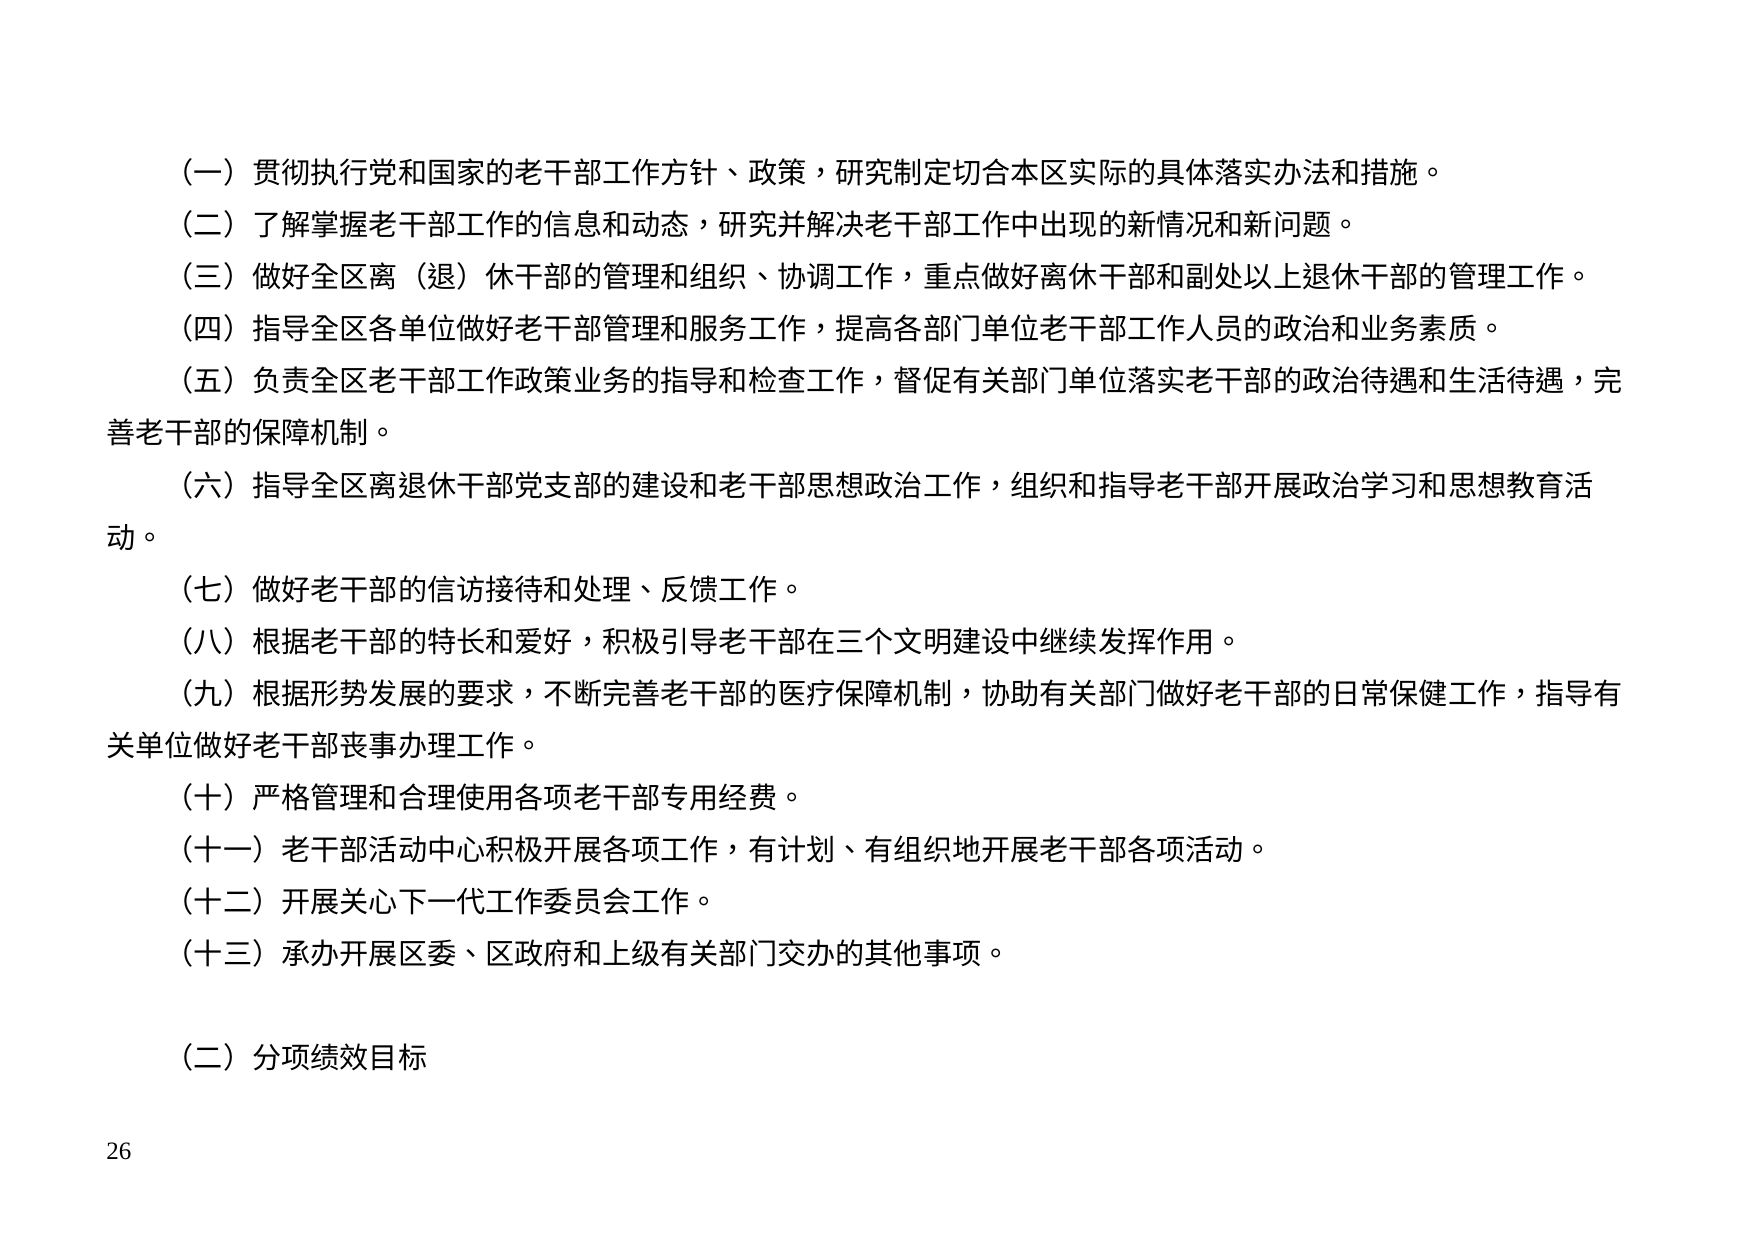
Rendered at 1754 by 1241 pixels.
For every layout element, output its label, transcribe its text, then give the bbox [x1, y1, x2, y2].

text （十三）承办开展区委、区政府和上级有关部门交办的其他事项。 [106, 923, 1648, 975]
text （四）指导全区各单位做好老干部管理和服务工作，提高各部门单位老干部工作人员的政治和业务素质。 [106, 298, 1648, 350]
text （三）做好全区离（退）休干部的管理和组织、协调工作，重点做好离休干部和副处以上退休干部的管理工作。 [106, 246, 1648, 298]
text （九）根据形势发展的要求，不断完善老干部的医疗保障机制，协助有关部门做好老干部的日常保健工作，指导有关单位做好老干部丧事办理工作。 [106, 663, 1648, 767]
text （十二）开展关心下一代工作委员会工作。 [106, 871, 1648, 923]
text （六）指导全区离退休干部党支部的建设和老干部思想政治工作，组织和指导老干部开展政治学习和思想教育活动。 [106, 454, 1648, 558]
text （七）做好老干部的信访接待和处理、反馈工作。 [106, 558, 1648, 611]
text （十）严格管理和合理使用各项老干部专用经费。 [106, 767, 1648, 819]
text （八）根据老干部的特长和爱好，积极引导老干部在三个文明建设中继续发挥作用。 [106, 611, 1648, 663]
text （二）分项绩效目标 [106, 1027, 1648, 1079]
text （二）了解掌握老干部工作的信息和动态，研究并解决老干部工作中出现的新情况和新问题。 [106, 194, 1648, 246]
text （十一）老干部活动中心积极开展各项工作，有计划、有组织地开展老干部各项活动。 [106, 819, 1648, 871]
text （一）贯彻执行党和国家的老干部工作方针、政策，研究制定切合本区实际的具体落实办法和措施。 [106, 142, 1648, 194]
text （五）负责全区老干部工作政策业务的指导和检查工作，督促有关部门单位落实老干部的政治待遇和生活待遇，完善老干部的保障机制。 [106, 350, 1648, 454]
